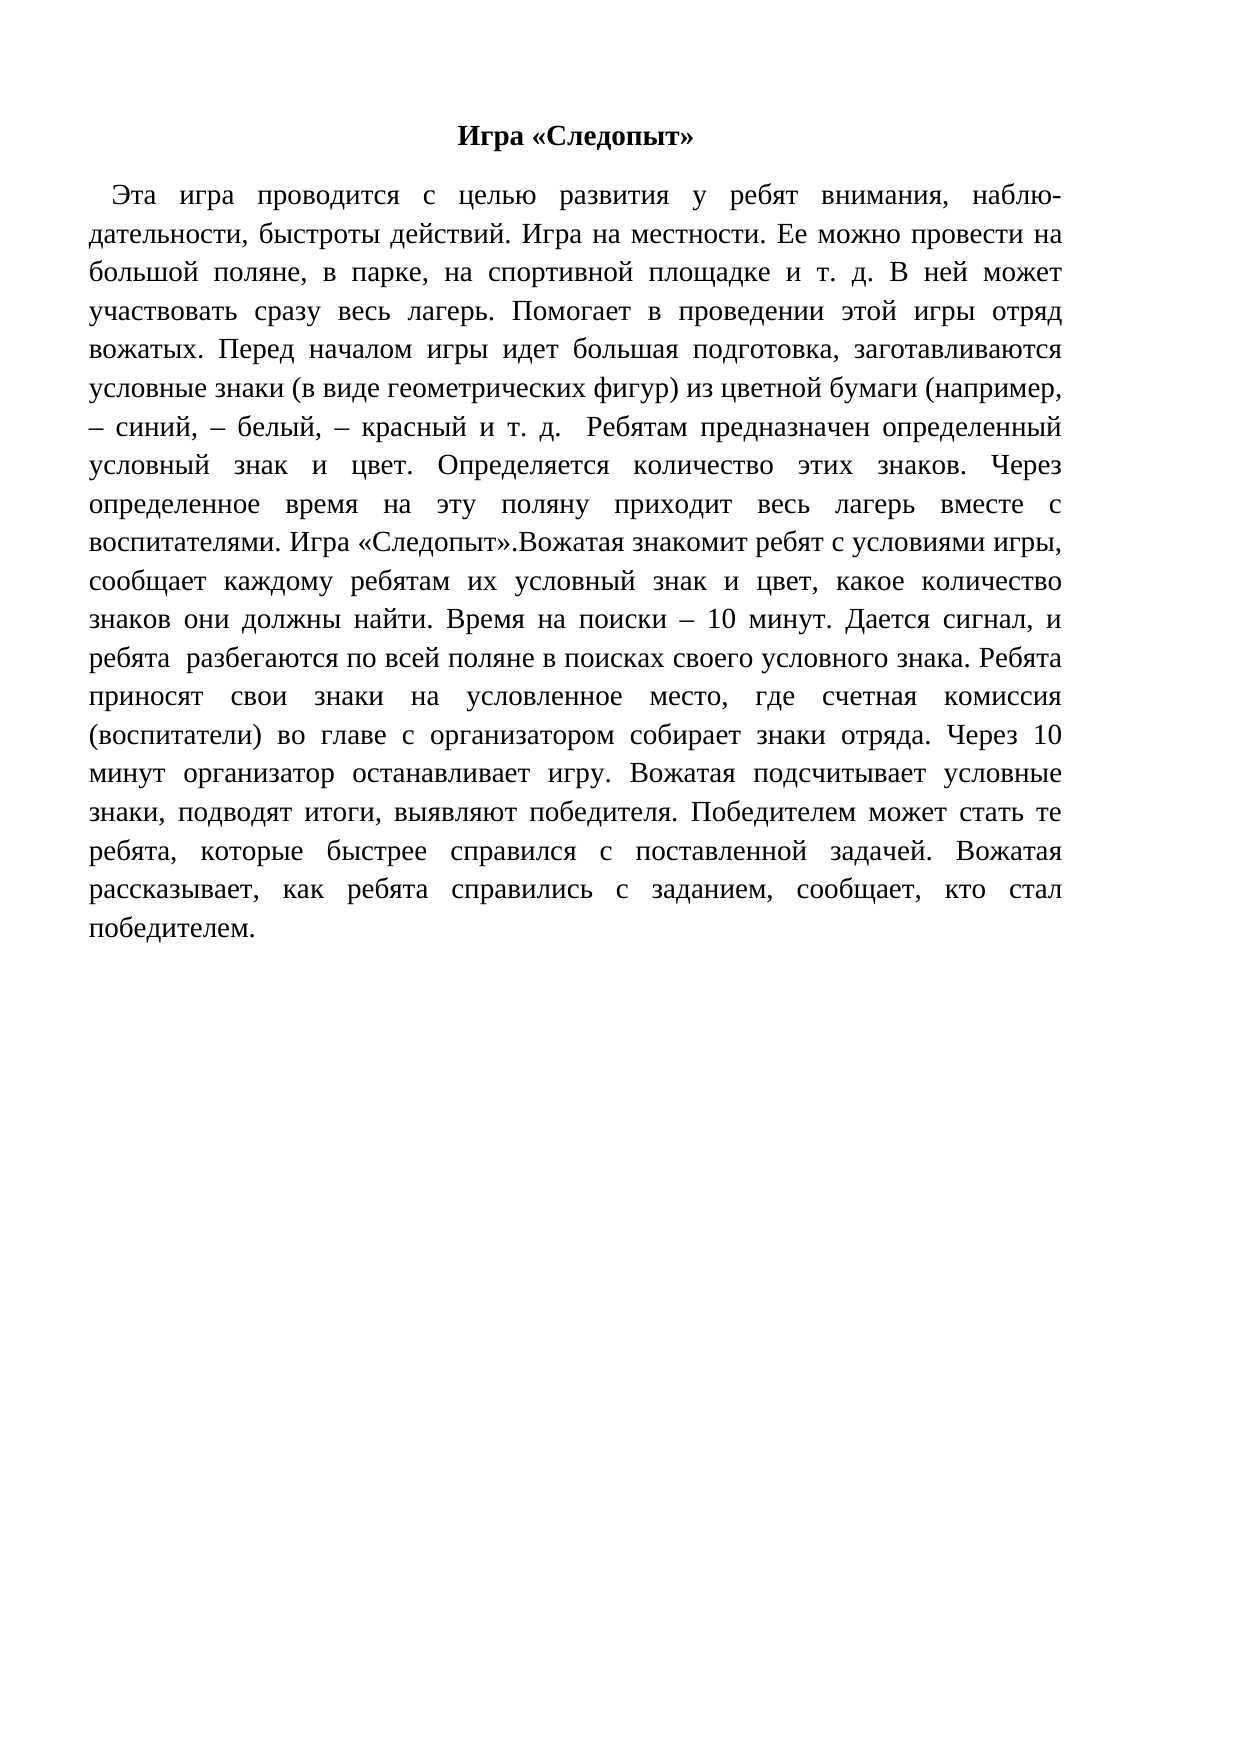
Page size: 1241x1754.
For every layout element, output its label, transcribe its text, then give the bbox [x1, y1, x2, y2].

text Игра «Следопыт» [88, 118, 1063, 152]
text Эта игра проводится с целью развития у ребят внимания, наблю- дательности, быстроты действий. Игра на местности. Ее можно провести на большой поляне, в парке, на спортивной площадке и т. д. В ней может участвовать сразу весь лагерь. Помогает в проведении этой игры отряд вожатых. Перед началом игры идет большая подготовка, заготавливаются условные знаки (в виде геометрических фигур) из цветной бумаги (например, – синий, – белый, – красный и т. д. Ребятам предназначен определенный условный знак и цвет. Определяется количество этих знаков. Через определенное время на эту поляну приходит весь лагерь вместе с воспитателями. Игра «Следопыт».Вожатая знакомит ребят с условиями игры, сообщает каждому ребятам их условный знак и цвет, какое количество знаков они должны найти. Время на поиски – 10 минут. Дается сигнал, и ребята разбегаются по всей поляне в поисках своего условного знака. Ребята приносят свои знаки на условленное место, где счетная комиссия (воспитатели) во главе с организатором собирает знаки отряда. Через 10 минут организатор останавливает игру. Вожатая подсчитывает условные знаки, подводят итоги, выявляют победителя. Победителем может стать те ребята, которые быстрее справился с поставленной задачей. Вожатая рассказывает, как ребята справились с заданием, сообщает, кто стал победителем. [88, 177, 1063, 943]
